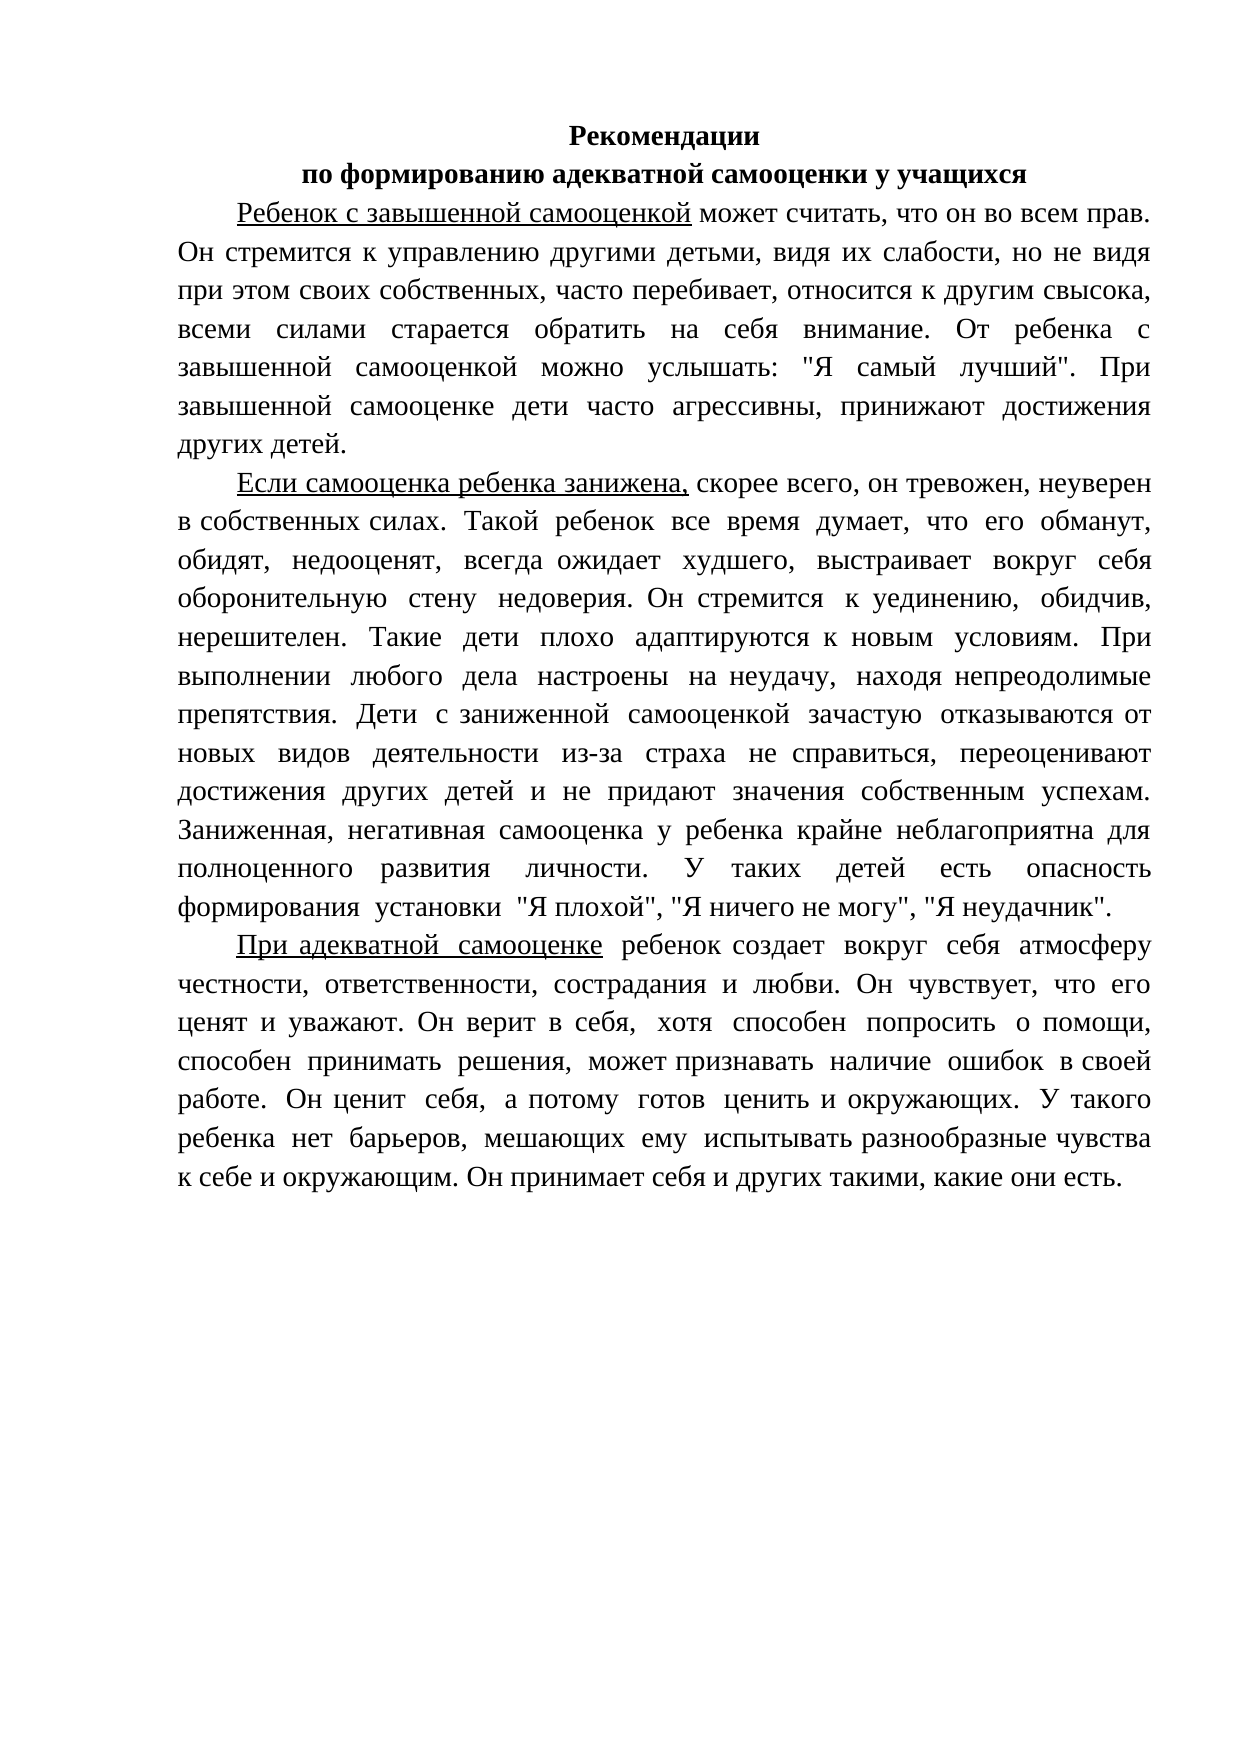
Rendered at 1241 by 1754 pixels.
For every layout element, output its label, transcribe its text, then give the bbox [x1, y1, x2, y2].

text При адекватной самооценке ребенок создает вокруг себя атмосферу честности, ответственности, сострадания и любви. Он чувствует, что его ценят и уважают. Он верит в себя, хотя способен попросить о помощи, способен принимать решения, может признавать наличие ошибок в своей работе. Он ценит себя, а потому готов ценить и окружающих. У такого ребенка нет барьеров, мешающих ему испытывать разнообразные чувства к себе и окружающим. Он принимает себя и других такими, какие они есть. [177, 927, 1152, 1192]
text Ребенок с завышенной самооценкой может считать, что он во всем прав. Он стремится к управлению другими детьми, видя их слабости, но не видя при этом своих собственных, часто перебивает, относится к другим свысока, всеми силами старается обратить на себя внимание. От ребенка с завышенной самооценкой можно услышать: "Я самый лучший". При завышенной самооценке дети часто агрессивны, принижают достижения других детей. [177, 195, 1152, 460]
text Если самооценка ребенка занижена, скорее всего, он тревожен, неуверен в собственных силах. Такой ребенок все время думает, что его обманут, обидят, недооценят, всегда ожидает худшего, выстраивает вокруг себя оборонительную стену недоверия. Он стремится к уединению, обидчив, нерешителен. Такие дети плохо адаптируются к новым условиям. При выполнении любого дела настроены на неудачу, находя непреодолимые препятствия. Дети с заниженной самооценкой зачастую отказываются от новых видов деятельности из-за страха не справиться, переоценивают достижения других детей и не придают значения собственным успехам. Заниженная, негативная самооценка у ребенка крайне неблагоприятна для полноценного развития личности. У таких детей есть опасность формирования установки "Я плохой", "Я ничего не могу", "Я неудачник". [177, 465, 1152, 922]
text Рекомендации [177, 118, 1152, 152]
text по формированию адекватной самооценки у учащихся [177, 157, 1152, 190]
